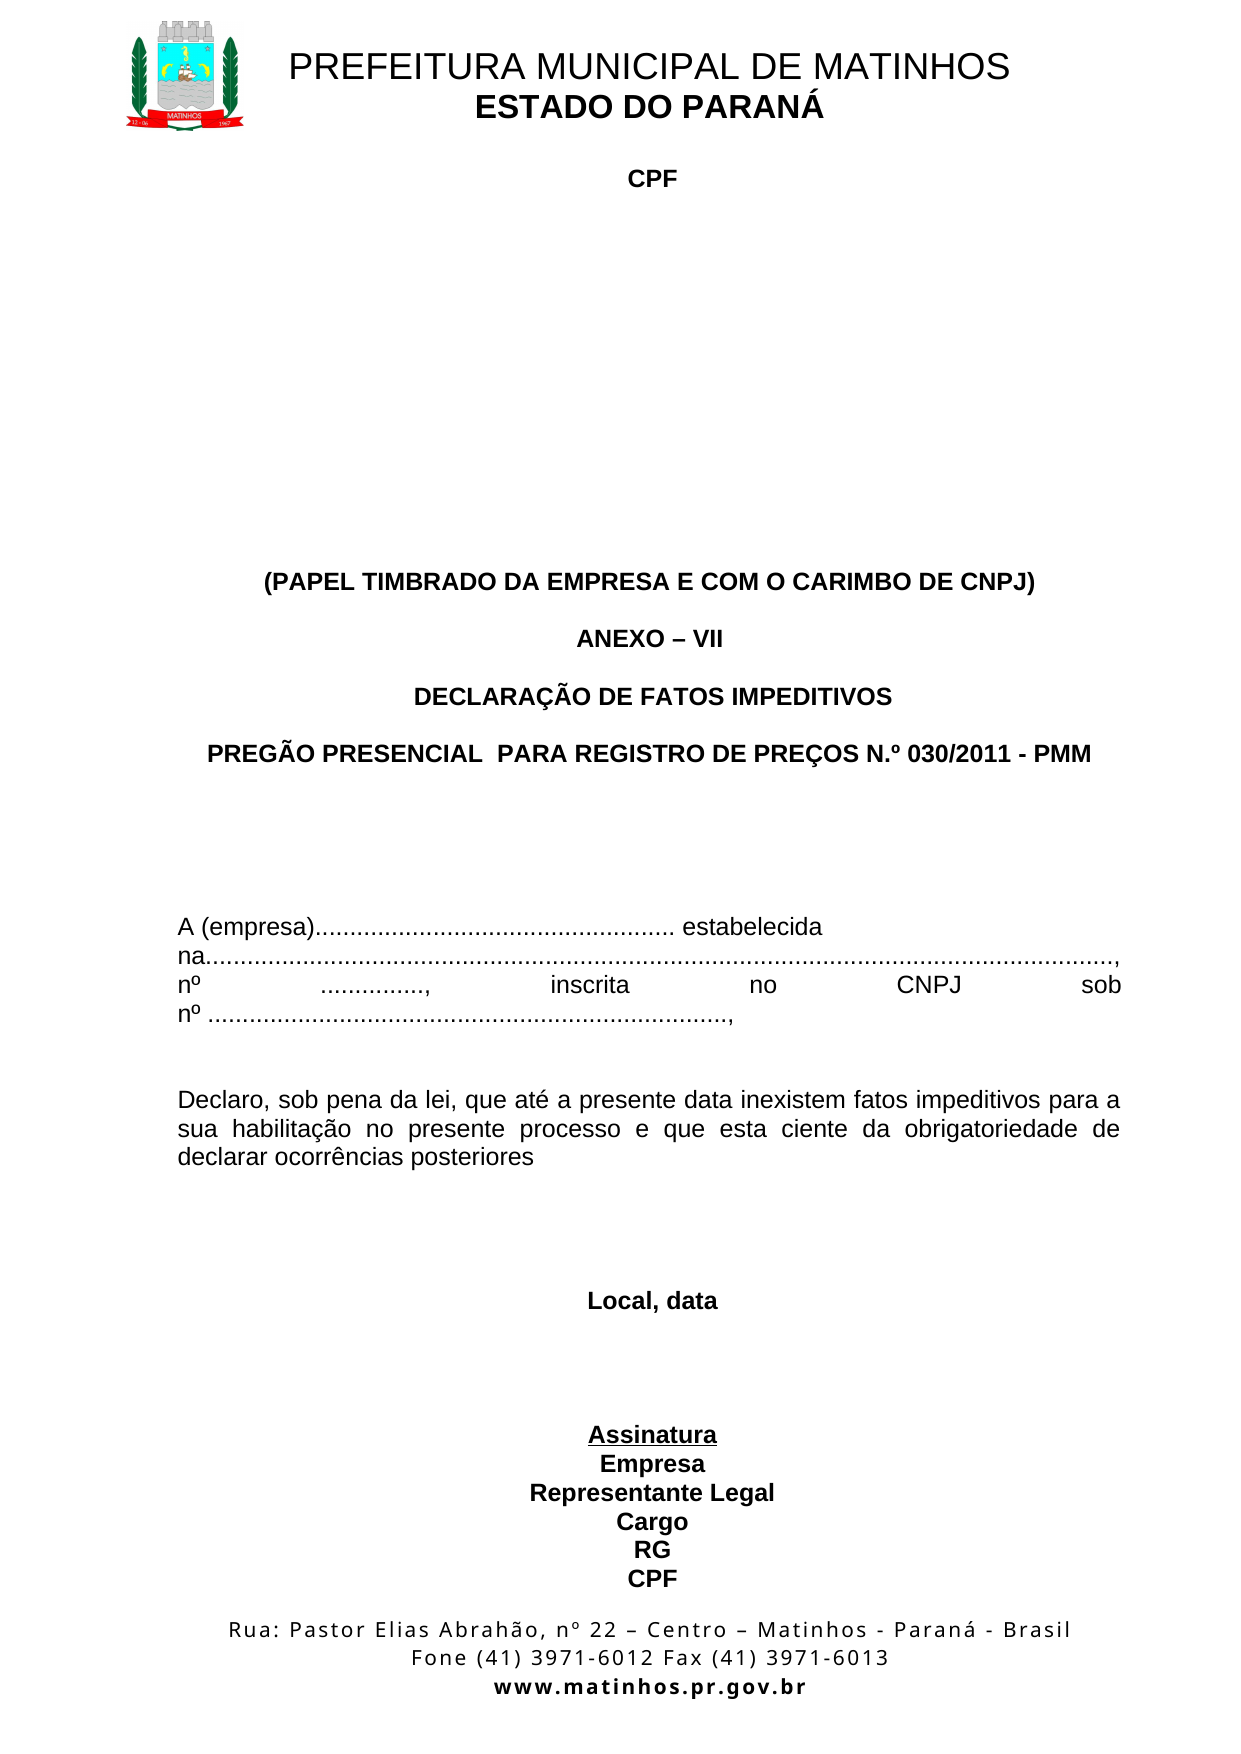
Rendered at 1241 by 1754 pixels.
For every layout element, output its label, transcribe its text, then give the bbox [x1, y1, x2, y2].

text ANEXO – VII [177, 624, 1122, 653]
text Representante Legal [281, 1478, 1024, 1506]
text PREGÃO PRESENCIAL PARA REGISTRO DE PREÇOS N.º 030/2011 - PMM [177, 739, 1122, 768]
text (PAPEL TIMBRADO DA EMPRESA E COM O CARIMBO DE CNPJ) [177, 567, 1122, 596]
text na..................................................................................................................................., [177, 941, 1122, 970]
text A (empresa).................................................... estabelecida [177, 912, 1122, 941]
text RG [281, 1535, 1024, 1564]
text Cargo [281, 1506, 1024, 1535]
text Assinatura [281, 1420, 1024, 1449]
picture [126, 21, 244, 131]
text CPF [281, 1564, 1024, 1593]
text Local, data [281, 1286, 1024, 1315]
text nº ..............., inscrita no CNPJ sob nº ..........................................................................., [177, 970, 1122, 1027]
text Declaro, sob pena da lei, que até a presente data inexistem fatos impeditivos para a sua habilitação no presente processo e que esta ciente da obrigatoriedade de declarar ocorrências posteriores [177, 1085, 1122, 1171]
text Empresa [281, 1449, 1024, 1478]
text CPF [281, 164, 1024, 193]
text DECLARAÇÃO DE FATOS IMPEDITIVOS [177, 682, 1122, 711]
